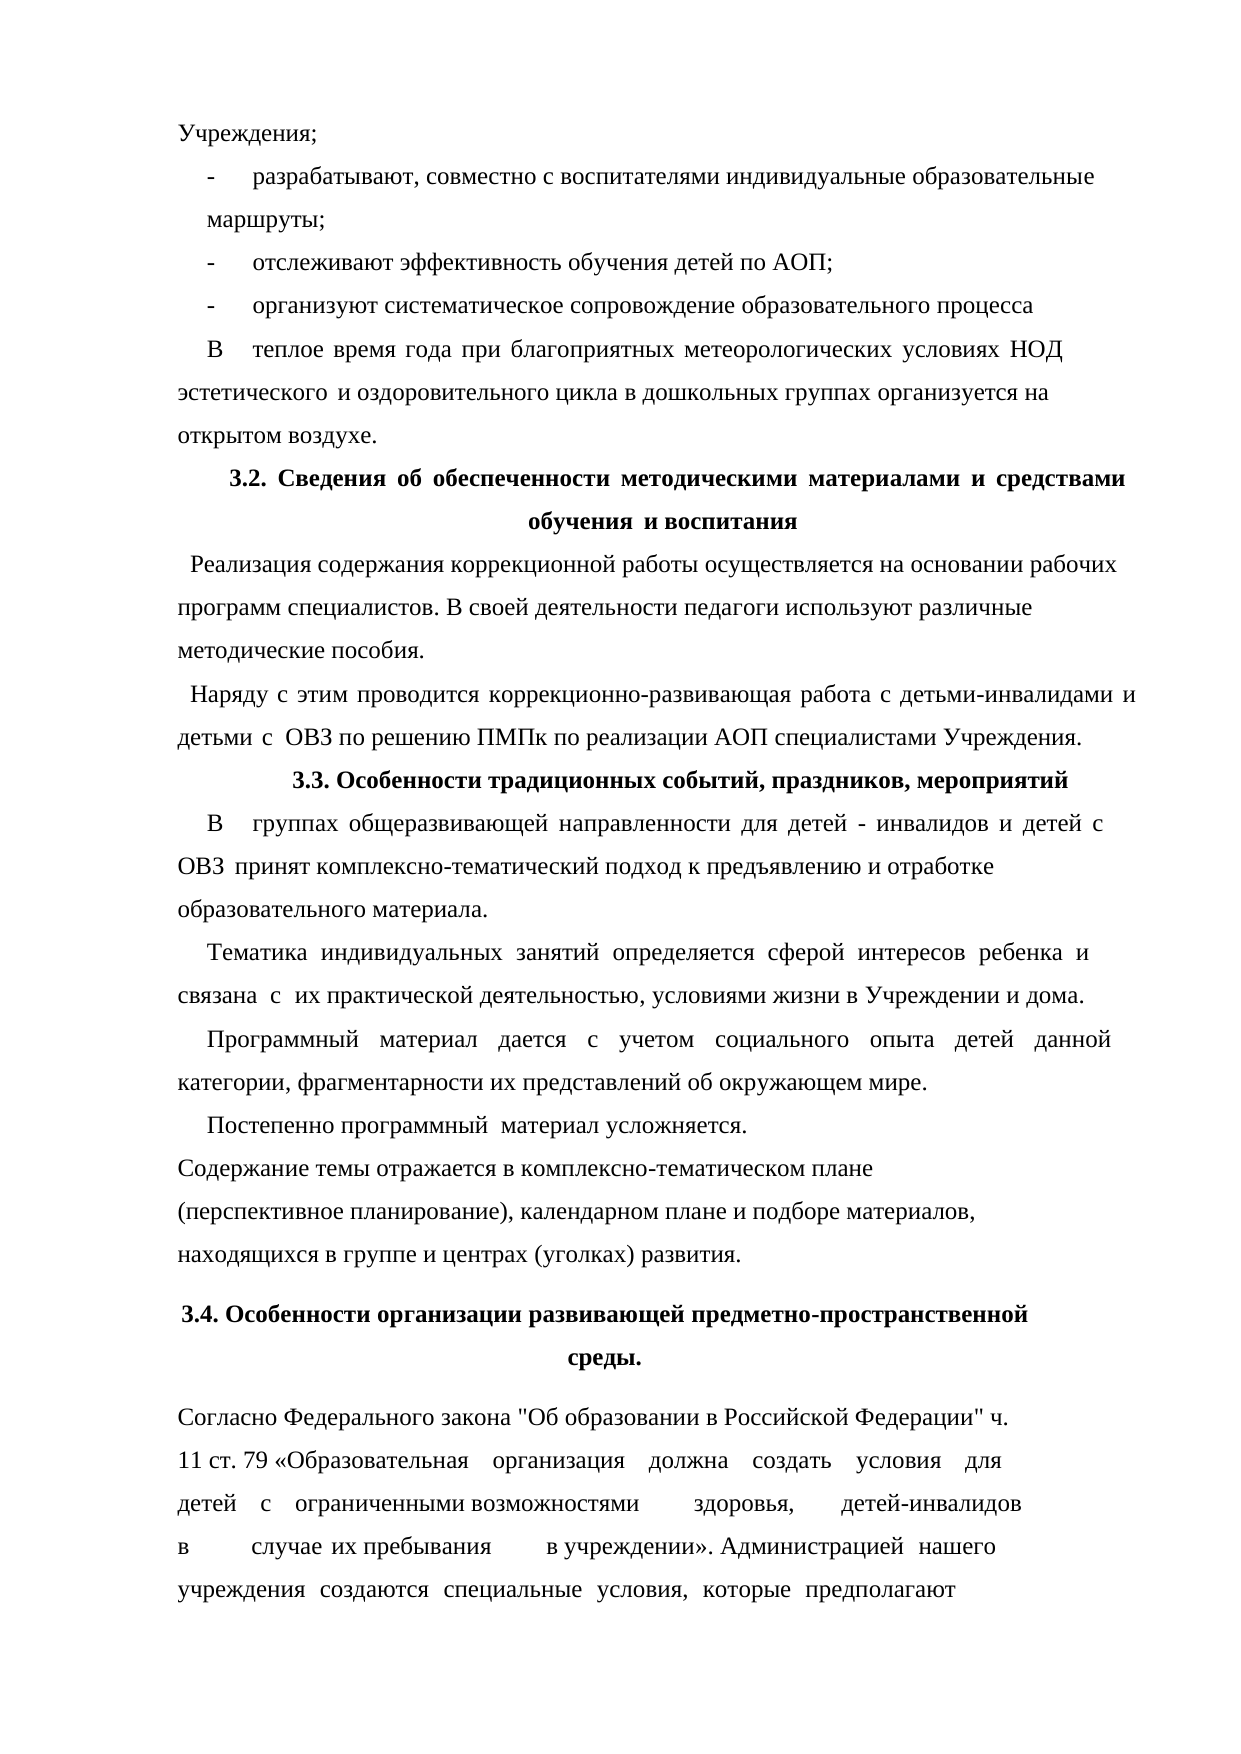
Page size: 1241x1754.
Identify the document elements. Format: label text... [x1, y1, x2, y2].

text Содержание темы отражается в комплексно-тематическом плане (перспективное планирование), календарном плане и подборе материалов, находящихся в группе и центрах (уголках) развития. [177, 1153, 1032, 1268]
text Программный материал дается с учетом социального опыта детей данной категории, фрагментарности их представлений об окружающем мире. [177, 1024, 1148, 1096]
text - организуют систематическое сопровождение образовательного процесса [207, 291, 1154, 319]
text Тематика индивидуальных занятий определяется сферой интересов ребенка и связана с их практической деятельностью, условиями жизни в Учреждении и дома. [177, 937, 1148, 1009]
text В группах общеразвивающей направленности для детей - инвалидов и детей с ОВЗ принят комплексно-тематический подход к предъявлению и отработке образовательного материала. [177, 808, 1149, 923]
text - отслеживают эффективность обучения детей по АОП; [207, 247, 1121, 276]
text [177, 1402, 1032, 1603]
text Наряду с этим проводится коррекционно-развивающая работа с детьми-инвалидами и детьми с ОВЗ по решению ПМПк по реализации АОП специалистами Учреждения. [177, 679, 1149, 751]
text 3.2. Сведения об обеспеченности методическими материалами и средствами обучения и воспитания [177, 463, 1148, 535]
text Реализация содержания коррекционной работы осуществляется на основании рабочих программ специалистов. В своей деятельности педагоги используют различные методические пособия. [177, 549, 1118, 664]
text 3.4. Особенности организации развивающей предметно-пространственной среды. [177, 1299, 1032, 1371]
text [177, 118, 1148, 147]
text В теплое время года при благоприятных метеорологических условиях НОД эстетического и оздоровительного цикла в дошкольных группах организуется на открытом воздухе. [177, 334, 1148, 449]
text 3.3. Особенности традиционных событий, праздников, мероприятий [207, 765, 1154, 794]
text - разрабатывают, совместно с воспитателями индивидуальные образовательные маршруты; [207, 161, 1121, 233]
text Постепенно программный материал усложняется. [207, 1110, 1154, 1139]
